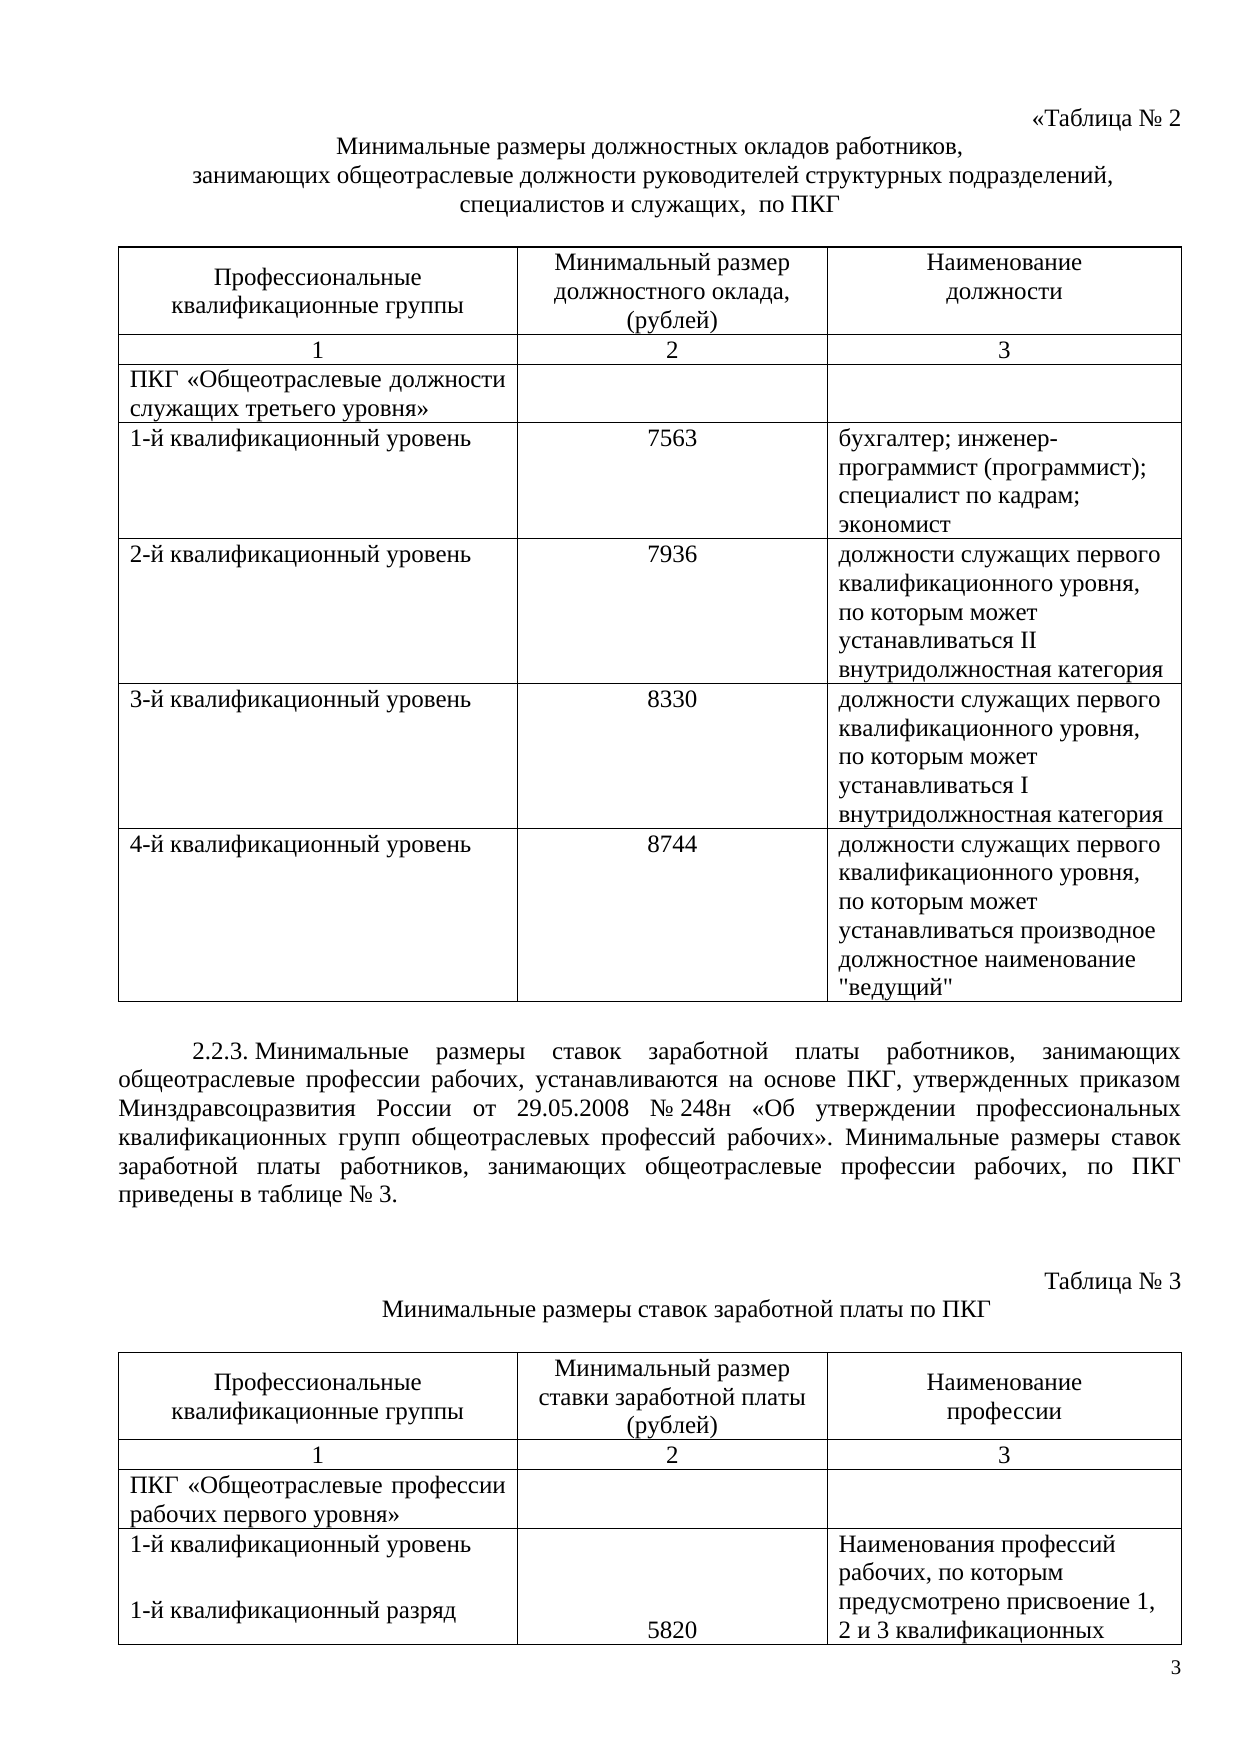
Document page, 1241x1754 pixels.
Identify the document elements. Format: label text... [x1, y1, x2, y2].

table_cell должности служащих первого квалификационного уровня, по которым может устанавливаться производное должностное наименование "ведущий" [828, 829, 1181, 1001]
table_cell 8744 [518, 829, 827, 1001]
table_cell [518, 1470, 827, 1528]
table_cell 4-й квалификационный уровень [119, 829, 517, 1001]
table_header Наименование должности [828, 248, 1181, 334]
table_header Наименование профессии [828, 1353, 1181, 1439]
table_cell 8330 [518, 684, 827, 828]
text Минимальные размеры ставок заработной платы по ПКГ [118, 1294, 1181, 1323]
text «Таблица № 2 [118, 103, 1181, 131]
table_cell 1-й квалификационный уровень [119, 423, 517, 538]
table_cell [828, 1529, 1181, 1644]
table_cell 3 [828, 335, 1181, 363]
table_header Минимальный размер ставки заработной платы (рублей) [518, 1353, 827, 1439]
table_header Минимальный размер должностного оклада, (рублей) [518, 248, 827, 334]
table_cell 2 [518, 1440, 827, 1469]
table_cell должности служащих первого квалификационного уровня, по которым может устанавливаться I внутридолжностная категория [828, 684, 1181, 828]
table_cell 3-й квалификационный уровень [119, 684, 517, 828]
table_cell [828, 365, 1181, 422]
table_cell 2 [518, 335, 827, 363]
table_cell ПКГ «Общеотраслевые профессии рабочих первого уровня» [119, 1470, 517, 1528]
table_cell 5820 6158 6519 [518, 1529, 827, 1644]
text Таблица № 3 [118, 1266, 1181, 1294]
table_cell [828, 1470, 1181, 1528]
table_cell должности служащих первого квалификационного уровня, по которым может устанавливаться II внутридолжностная категория [828, 539, 1181, 683]
text занимающих общеотраслевые должности руководителей структурных подразделений, специалистов и служащих, по ПКГ [118, 160, 1181, 218]
table_cell 7563 [518, 423, 827, 538]
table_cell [119, 1529, 517, 1644]
table_cell 1 [119, 335, 517, 363]
table_cell 7936 [518, 539, 827, 683]
table_cell 1 [119, 1440, 517, 1469]
table_cell 2-й квалификационный уровень [119, 539, 517, 683]
text 2.2.3. Минимальные размеры ставок заработной платы работников, занимающих общеотраслевые профессии рабочих, устанавливаются на основе ПКГ, утвержденных приказом Минздравсоцразвития России от 29.05.2008 № 248н «Об утверждении профессиональных квалификационных групп общеотраслевых профессий рабочих». Минимальные размеры ставок заработной платы работников, занимающих общеотраслевые профессии рабочих, по ПКГ приведены в таблице № 3. [118, 1036, 1181, 1208]
text Минимальные размеры должностных окладов работников, [118, 131, 1181, 160]
table_header Профессиональные квалификационные группы [119, 1353, 517, 1439]
table_cell 3 [828, 1440, 1181, 1469]
table_cell бухгалтер; инженер-программист (программист); специалист по кадрам; экономист [828, 423, 1181, 538]
table_cell ПКГ «Общеотраслевые должности служащих третьего уровня» [119, 365, 517, 422]
table_cell [518, 365, 827, 422]
table_header Профессиональные квалификационные группы [119, 248, 517, 334]
